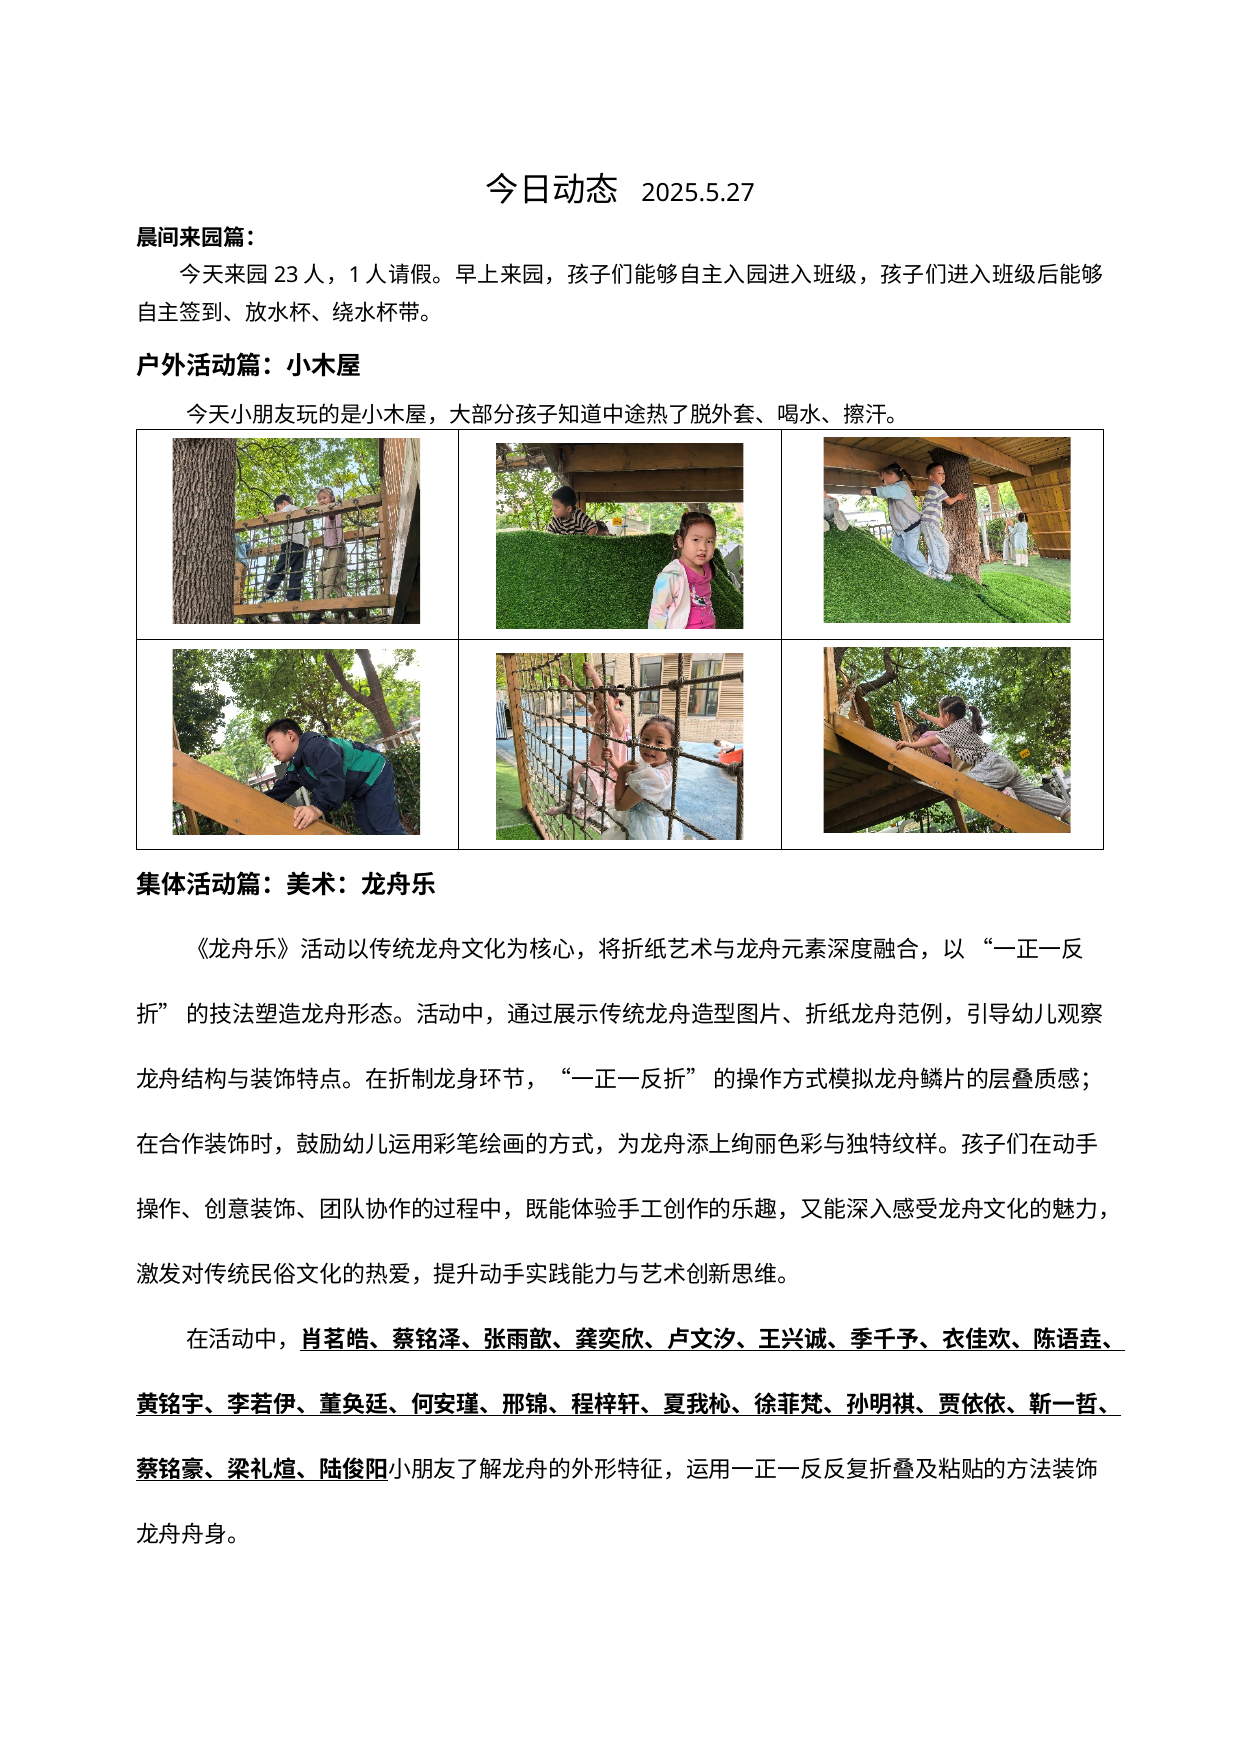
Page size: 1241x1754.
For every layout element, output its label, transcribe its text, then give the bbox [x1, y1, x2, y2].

picture [172, 438, 421, 624]
text 在活动中，肖茗皓、蔡铭泽、张雨歆、龚奕欣、卢文汐、王兴诚、季千予、衣佳欢、陈语垚、黄铭宇、李若伊、董奂廷、何安瑾、邢锦、程梓轩、夏我杺、徐菲梵、孙明祺、贾依依、靳一哲、蔡铭豪、梁礼煊、陆俊阳小朋友了解龙舟的外形特征，运用一正一反反复折叠及粘贴的方法装饰龙舟舟身。 [136, 1305, 1104, 1415]
table_cell [459, 640, 781, 849]
table_cell [137, 640, 458, 849]
text 晨间来园篇： [136, 219, 1104, 252]
text 在活动中，肖茗皓、蔡铭泽、张雨歆、龚奕欣、卢文汐、王兴诚、季千予、衣佳欢、陈语垚、黄铭宇、李若伊、董奂廷、何安瑾、邢锦、程梓轩、夏我杺、徐菲梵、孙明祺、贾依依、靳一哲、蔡铭豪、梁礼煊、陆俊阳小朋友了解龙舟的外形特征，运用一正一反反复折叠及粘贴的方法装饰龙舟舟身。 [136, 1416, 1104, 1565]
table_header [782, 430, 1103, 639]
text 今天小朋友玩的是小木屋，大部分孩子知道中途热了脱外套、喝水、擦汗。 [136, 396, 1104, 429]
picture [823, 647, 1071, 833]
text 户外活动篇：小木屋 [136, 331, 1104, 396]
text 《龙舟乐》活动以传统龙舟文化为核心，将折纸艺术与龙舟元素深度融合，以 “一正一反折” 的技法塑造龙舟形态。活动中，通过展示传统龙舟造型图片、折纸龙舟范例，引导幼儿观察龙舟结构与装饰特点。在折制龙身环节，“一正一反折” 的操作方式模拟龙舟鳞片的层叠质感；在合作装饰时，鼓励幼儿运用彩笔绘画的方式，为龙舟添上绚丽色彩与独特纹样。孩子们在动手操作、创意装饰、团队协作的过程中，既能体验手工创作的乐趣，又能深入感受龙舟文化的魅力，激发对传统民俗文化的热爱，提升动手实践能力与艺术创新思维。 [136, 915, 1104, 1305]
picture [823, 437, 1071, 623]
text 今天来园23人，1人请假。早上来园，孩子们能够自主入园进入班级，孩子们进入班级后能够自主签到、放水杯、绕水杯带。 [136, 257, 1104, 327]
picture [496, 443, 744, 629]
text 集体活动篇：美术：龙舟乐 [136, 850, 1104, 915]
picture [496, 653, 744, 840]
table_header [459, 430, 781, 639]
text 今日动态 2025.5.27 [136, 154, 1104, 219]
table_cell [782, 640, 1103, 849]
table_header [137, 430, 458, 639]
picture [172, 649, 421, 835]
